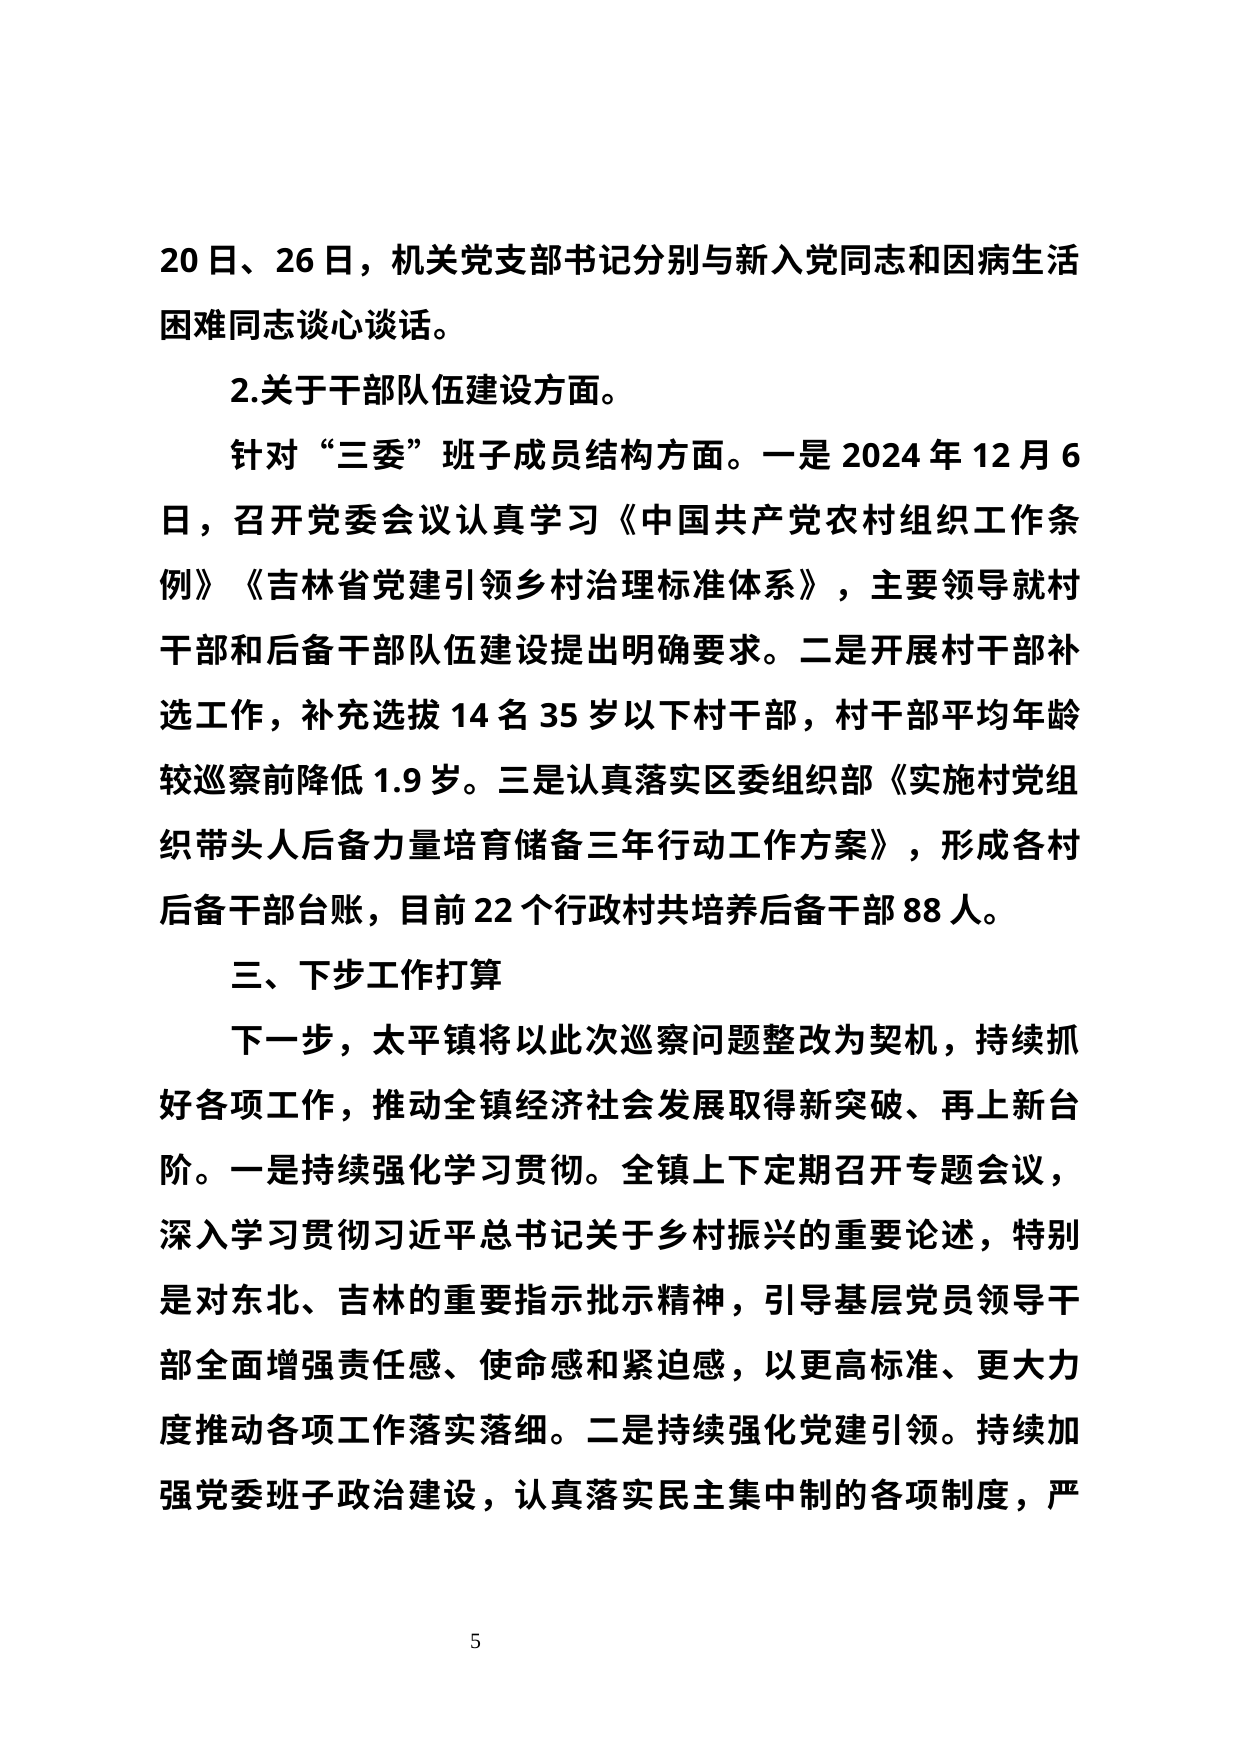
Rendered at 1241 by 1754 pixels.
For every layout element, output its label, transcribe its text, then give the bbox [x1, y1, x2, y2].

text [159, 225, 1081, 355]
text 三、下步工作打算 [159, 940, 1081, 1005]
text 2.关于干部队伍建设方面。 [159, 355, 1081, 420]
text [159, 1005, 1081, 1525]
text 针对“三委”班子成员结构方面。一是2024年12月6日，召开党委会议认真学习《中国共产党农村组织工作条例》《吉林省党建引领乡村治理标准体系》，主要领导就村干部和后备干部队伍建设提出明确要求。二是开展村干部补选工作，补充选拔14名35岁以下村干部，村干部平均年龄较巡察前降低1.9岁。三是认真落实区委组织部《实施村党组织带头人后备力量培育储备三年行动工作方案》，形成各村后备干部台账，目前22个行政村共培养后备干部88人。 [159, 420, 1081, 940]
